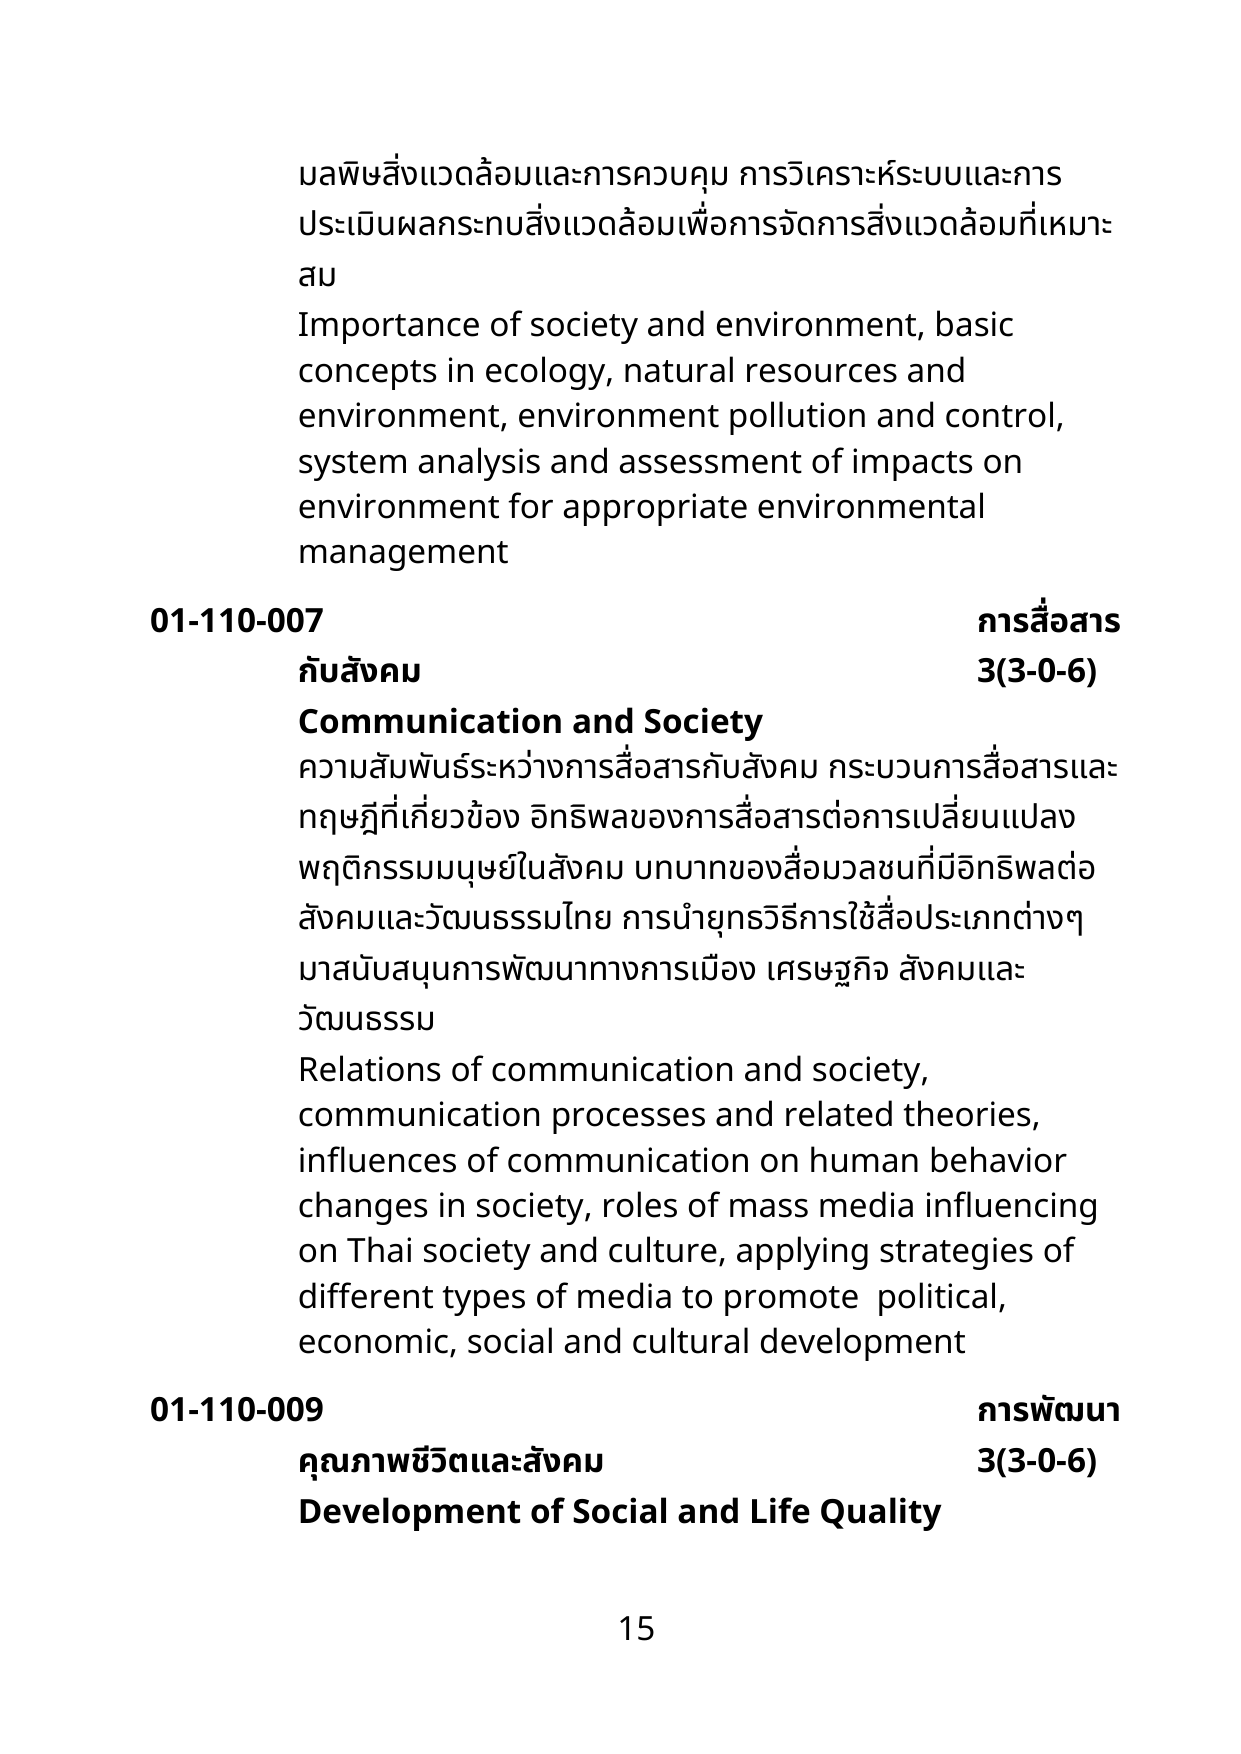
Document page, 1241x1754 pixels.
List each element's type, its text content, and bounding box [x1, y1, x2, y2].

text 01-110-007 การสื่อสารกับสังคม 3(3-0-6) [150, 596, 1122, 698]
text Development of Social and Life Quality [150, 1487, 1122, 1533]
text Importance of society and environment, basic concepts in ecology, natural resources and environment, environment pollution and control, system analysis and assessment of impacts on environment for appropriate environmental management [150, 301, 1122, 574]
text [150, 150, 1122, 301]
text ความสัมพันธ์ระหว่างการสื่อสารกับสังคม กระบวนการสื่อสารและทฤษฎีที่เกี่ยวข้อง อิทธิพลของการสื่อสารต่อการเปลี่ยนแปลงพฤติกรรมมนุษย์ในสังคม บทบาทของสื่อมวลชนที่มีอิทธิพลต่อสังคมและวัฒนธรรมไทย การนำยุทธวิธีการใช้สื่อประเภทต่างๆมาสนับสนุนการพัฒนาทางการเมือง เศรษฐกิจ สังคมและวัฒนธรรม [150, 743, 1122, 1046]
text Communication and Society [150, 698, 1122, 743]
text Relations of communication and society, communication processes and related theories, influences of communication on human behavior changes in society, roles of mass media influencing on Thai society and culture, applying strategies of different types of media to promote political, economic, social and cultural development [150, 1046, 1122, 1363]
text 01-110-009 การพัฒนาคุณภาพชีวิตและสังคม 3(3-0-6) [150, 1386, 1122, 1487]
